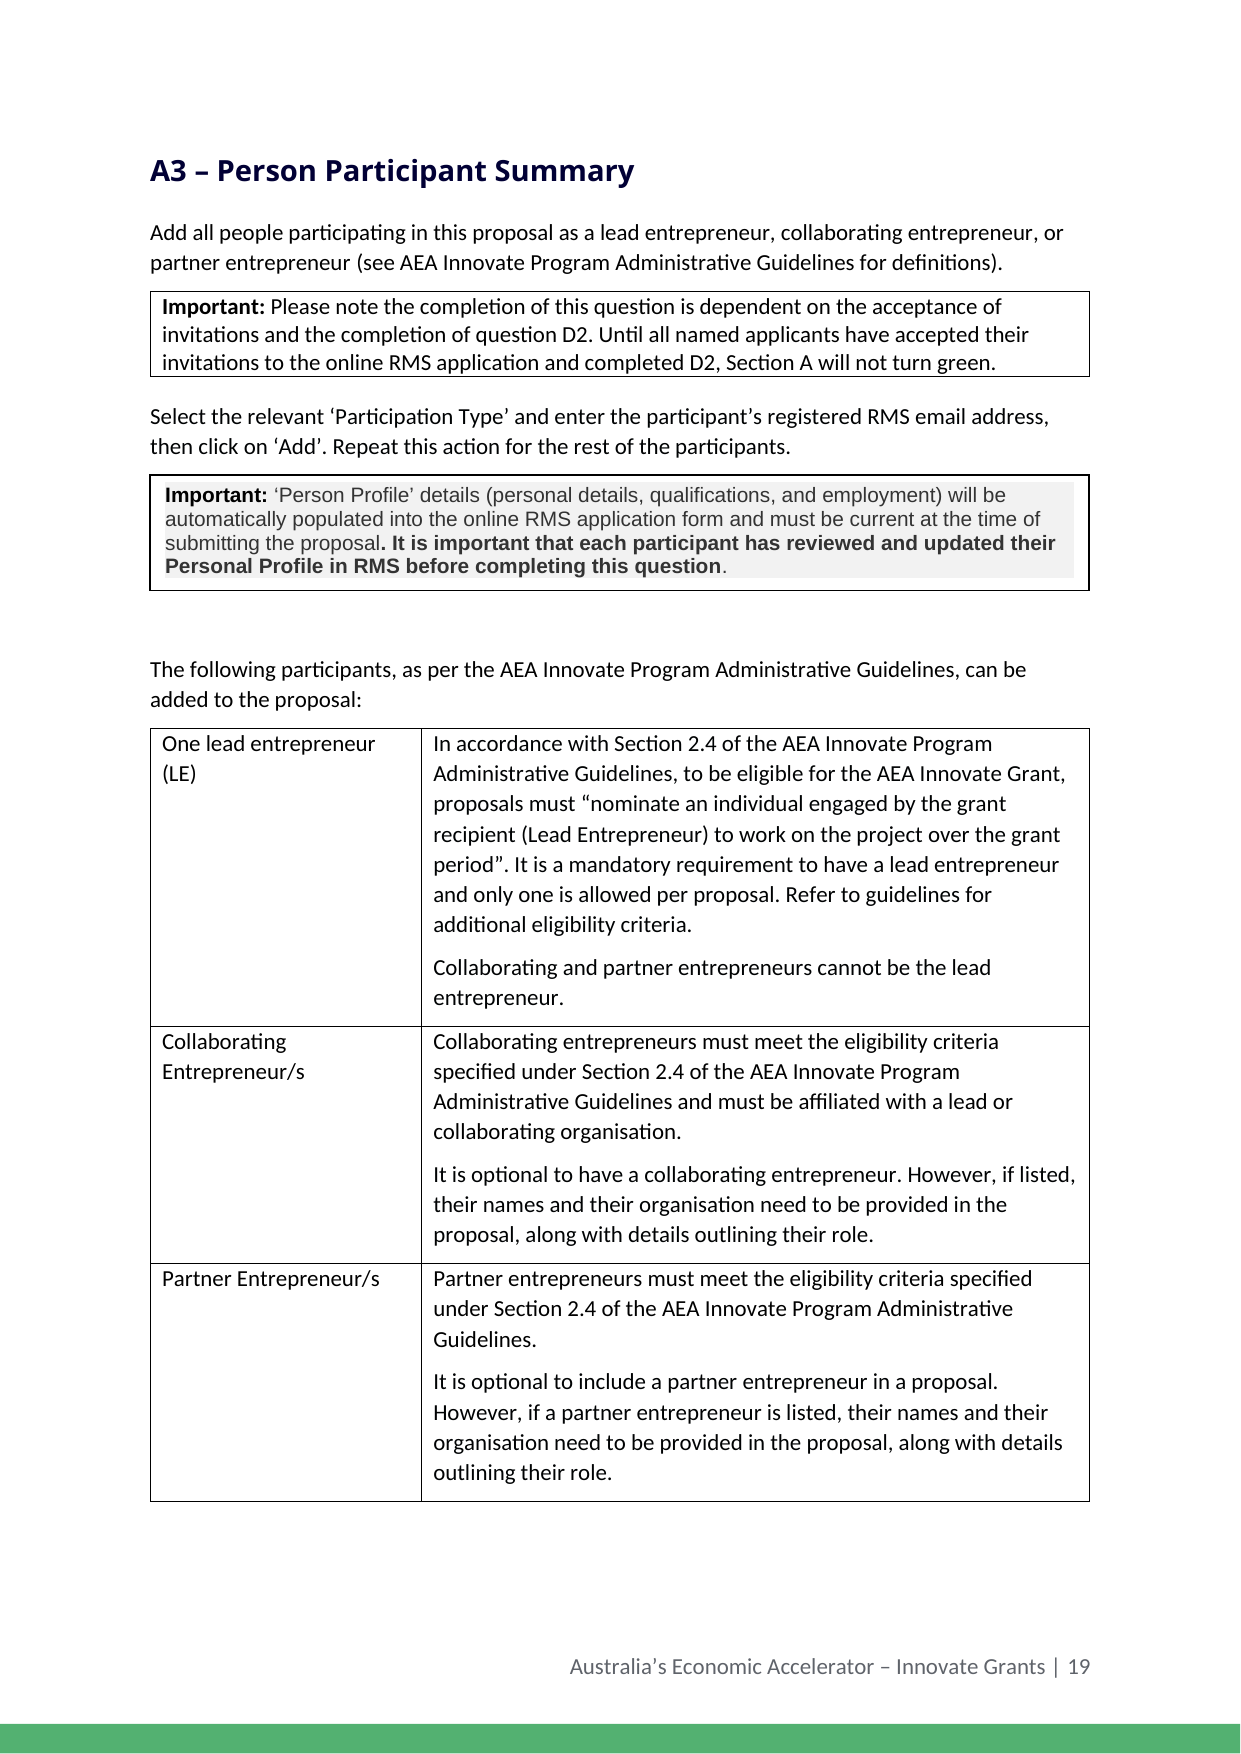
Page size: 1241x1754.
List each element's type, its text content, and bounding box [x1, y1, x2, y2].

table_header In accordance with Section 2.4 of the AEA Innovate Program Administrative Guidelines, to be eligible for the AEA Innovate Grant, proposals must “nominate an individual engaged by the grant recipient (Lead Entrepreneur) to work on the project over the grant period”. It is a mandatory requirement to have a lead entrepreneur and only one is allowed per proposal. Refer to guidelines for additional eligibility criteria. Collaborating and partner entrepreneurs cannot be the lead entrepreneur. [422, 729, 1089, 1026]
text Select the relevant ‘Participation Type’ and enter the participant’s registered RMS email address, then click on ‘Add’. Repeat this action for the rest of the participants. [150, 402, 1090, 460]
text The following participants, as per the AEA Innovate Program Administrative Guidelines, can be added to the proposal: [150, 591, 1090, 713]
table_header Important: Please note the completion of this question is dependent on the acceptance of invitations and the completion of question D2. Until all named applicants have accepted their invitations to the online RMS application and completed D2, Section A will not turn green. [151, 292, 1089, 376]
table_cell Partner entrepreneurs must meet the eligibility criteria specified under Section 2.4 of the AEA Innovate Program Administrative Guidelines. It is optional to include a partner entrepreneur in a proposal. However, if a partner entrepreneur is listed, their names and their organisation need to be provided in the proposal, along with details outlining their role. [422, 1264, 1089, 1501]
table_cell Collaborating entrepreneurs must meet the eligibility criteria specified under Section 2.4 of the AEA Innovate Program Administrative Guidelines and must be affiliated with a lead or collaborating organisation. It is optional to have a collaborating entrepreneur. However, if listed, their names and their organisation need to be provided in the proposal, along with details outlining their role. [422, 1027, 1089, 1263]
subtitle A3 – Person Participant Summary [150, 150, 1090, 190]
table_header One lead entrepreneur (LE) [151, 729, 421, 1026]
table_cell Partner Entrepreneur/s [151, 1264, 421, 1501]
text Add all people participating in this proposal as a lead entrepreneur, collaborating entrepreneur, or partner entrepreneur (see AEA Innovate Program Administrative Guidelines for definitions). [150, 218, 1090, 276]
table_cell Collaborating Entrepreneur/s [151, 1027, 421, 1263]
